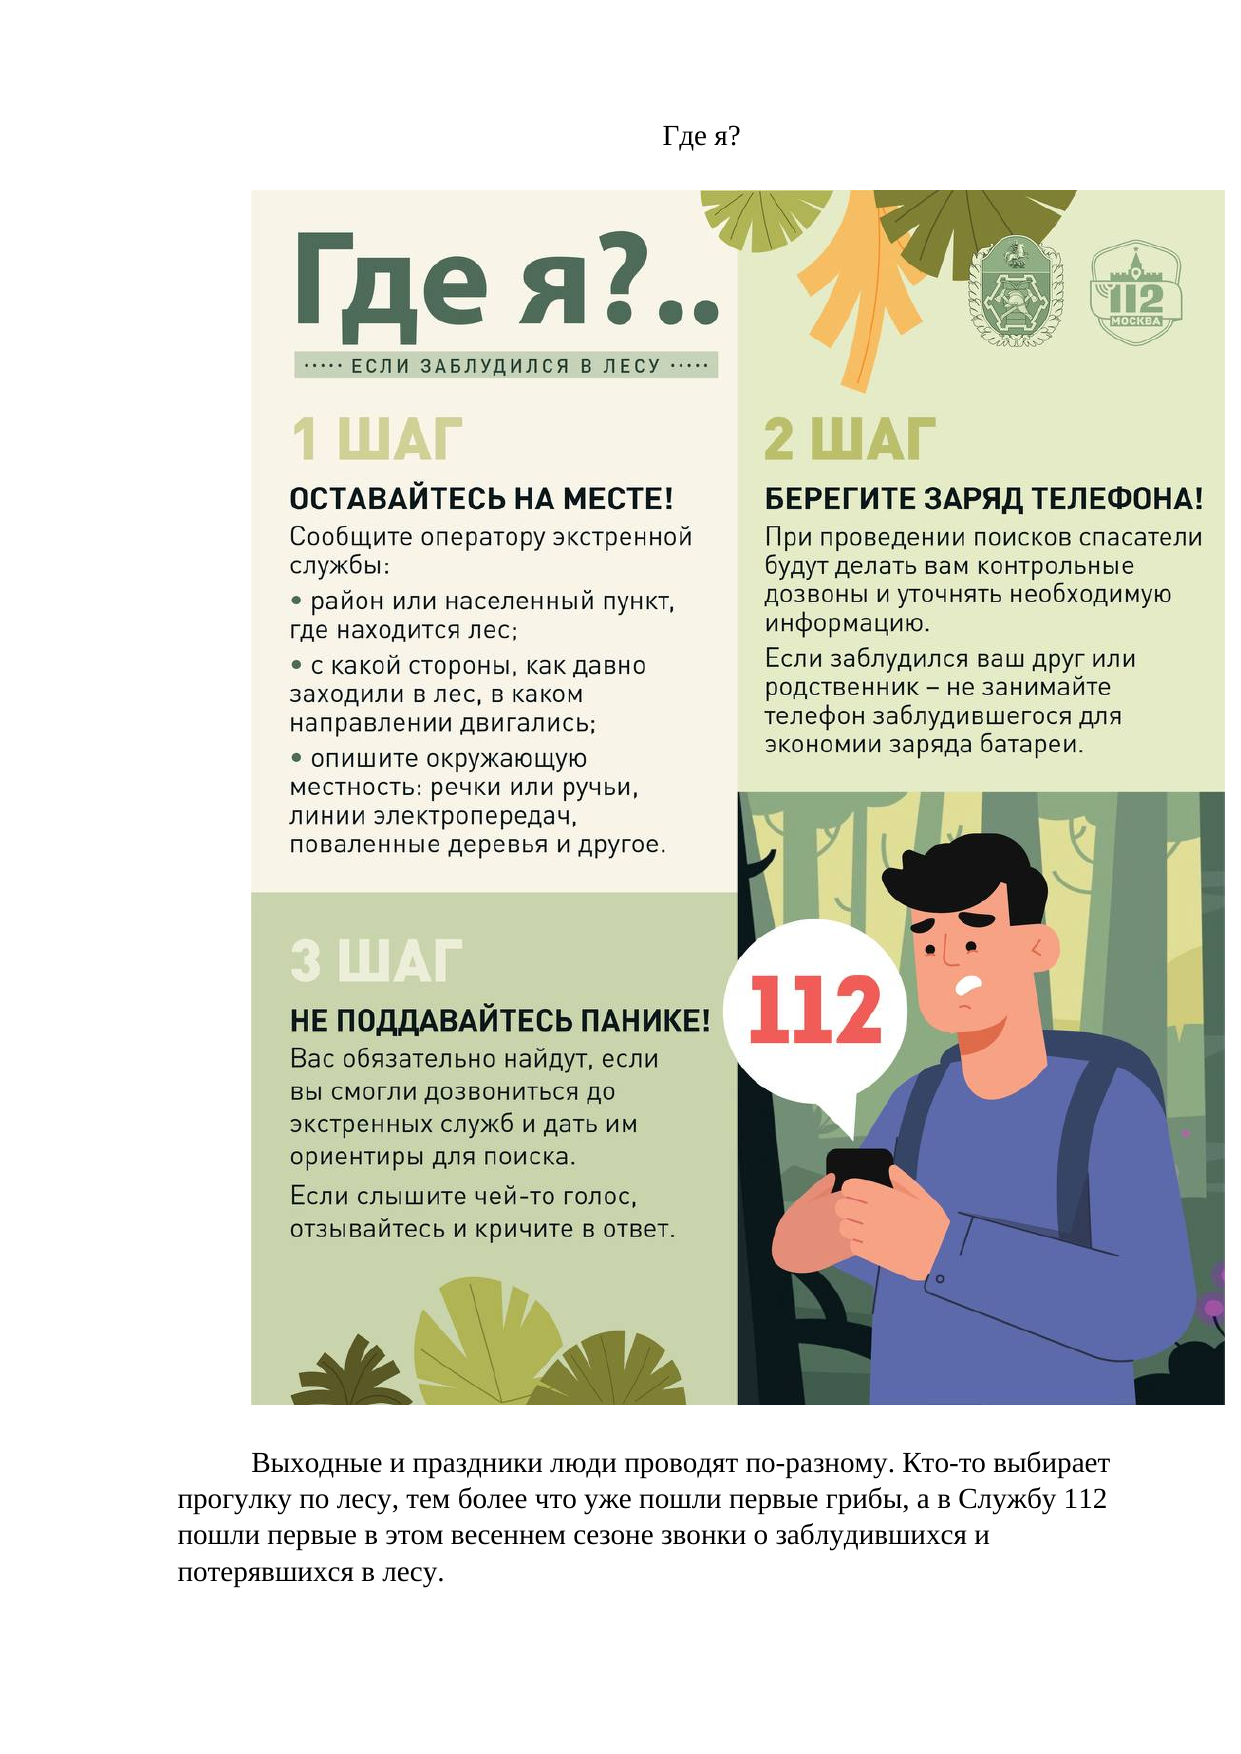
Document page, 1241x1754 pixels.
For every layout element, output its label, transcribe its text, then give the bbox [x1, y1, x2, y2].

text Где я? [177, 118, 1152, 152]
text Выходные и праздники люди проводят по-разному. Кто-то выбирает прогулку по лесу, тем более что уже пошли первые грибы, а в Службу 112 пошли первые в этом весеннем сезоне звонки о заблудившихся и потерявшихся в лесу. [177, 1445, 1152, 1587]
picture [251, 190, 1225, 1405]
